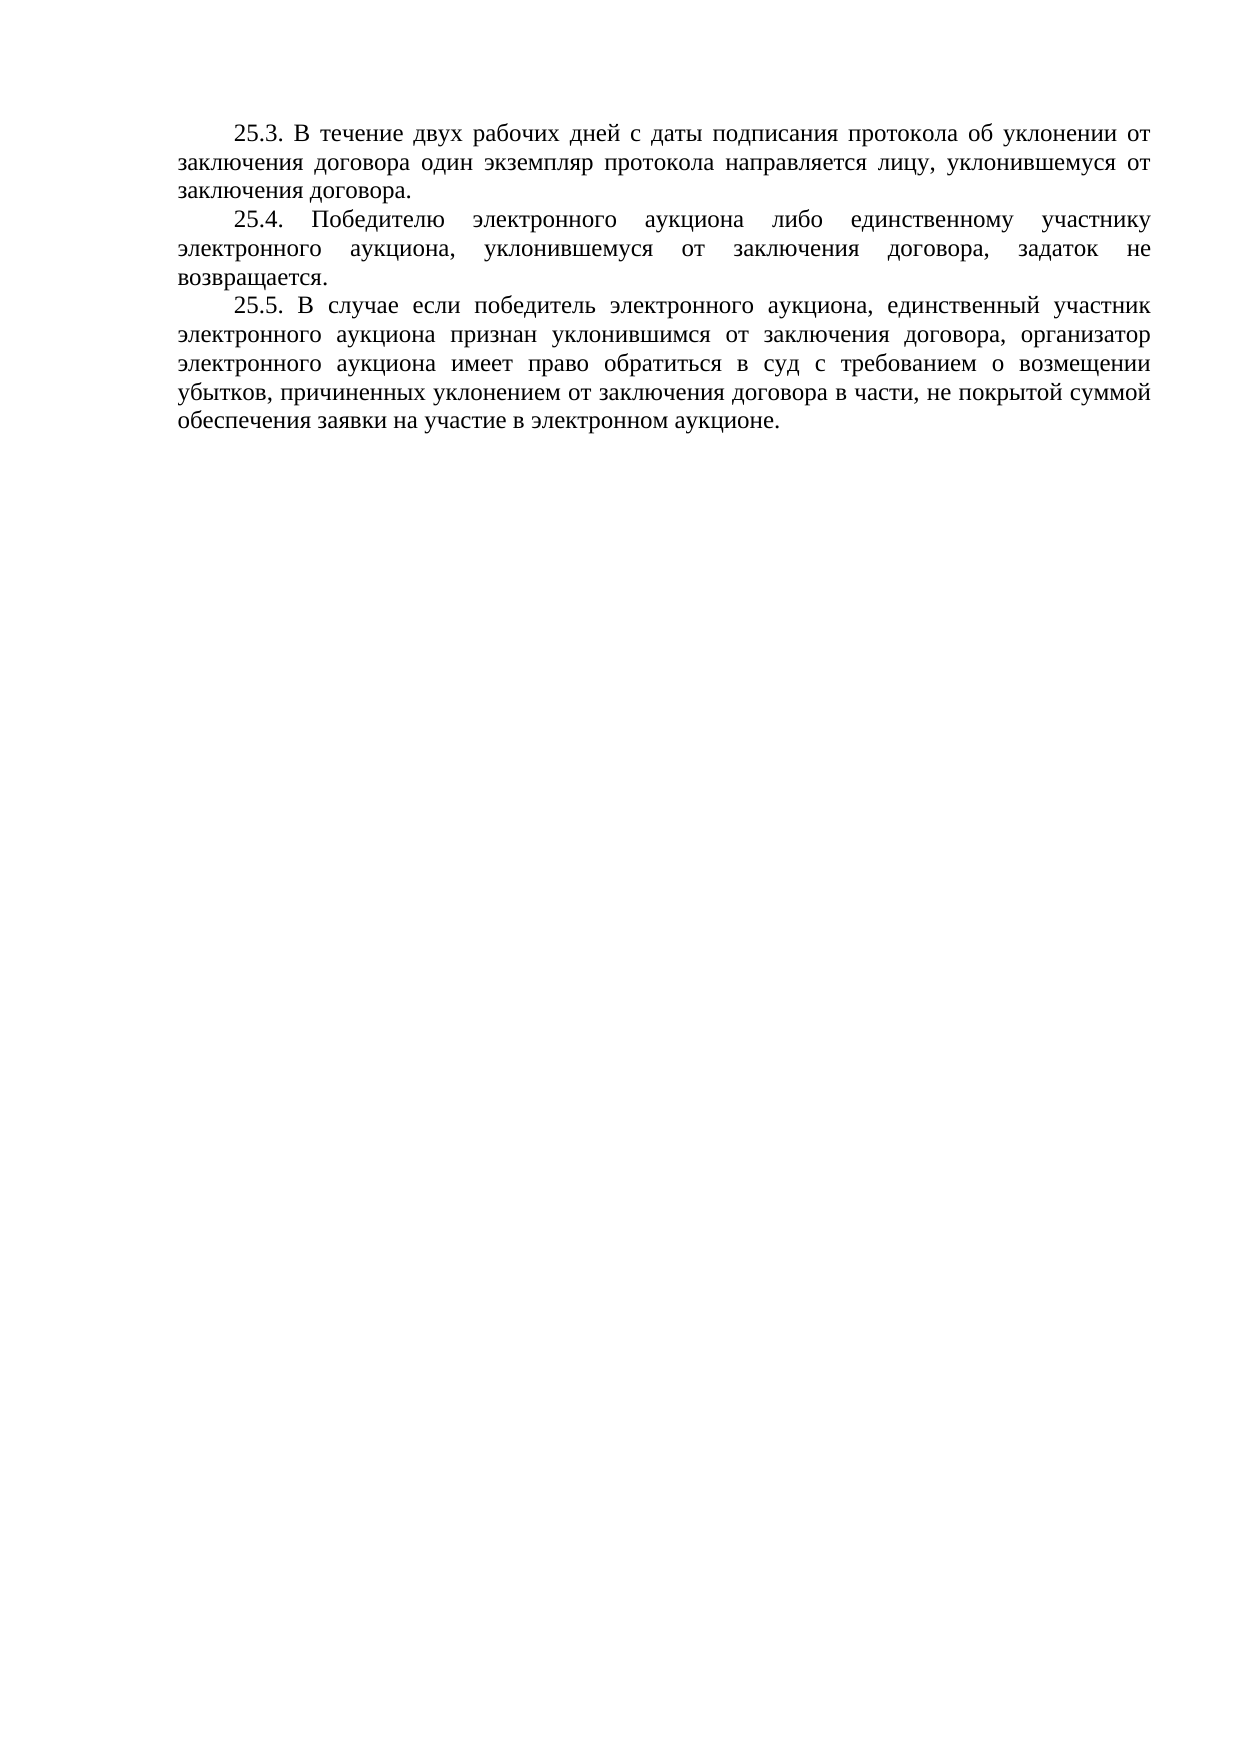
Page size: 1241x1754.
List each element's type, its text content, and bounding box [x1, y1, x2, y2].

text 25.3. В течение двух рабочих дней с даты подписания протокола об уклонении от заключения договора один экземпляр протокола направляется лицу, уклонившемуся от заключения договора. [177, 118, 1152, 204]
text 25.5. В случае если победитель электронного аукциона, единственный участник электронного аукциона признан уклонившимся от заключения договора, организатор электронного аукциона имеет право обратиться в суд с требованием о возмещении убытков, причиненных уклонением от заключения договора в части, не покрытой суммой обеспечения заявки на участие в электронном аукционе. [177, 291, 1152, 434]
text 25.4. Победителю электронного аукциона либо единственному участнику электронного аукциона, уклонившемуся от заключения договора, задаток не возвращается. [177, 204, 1152, 291]
